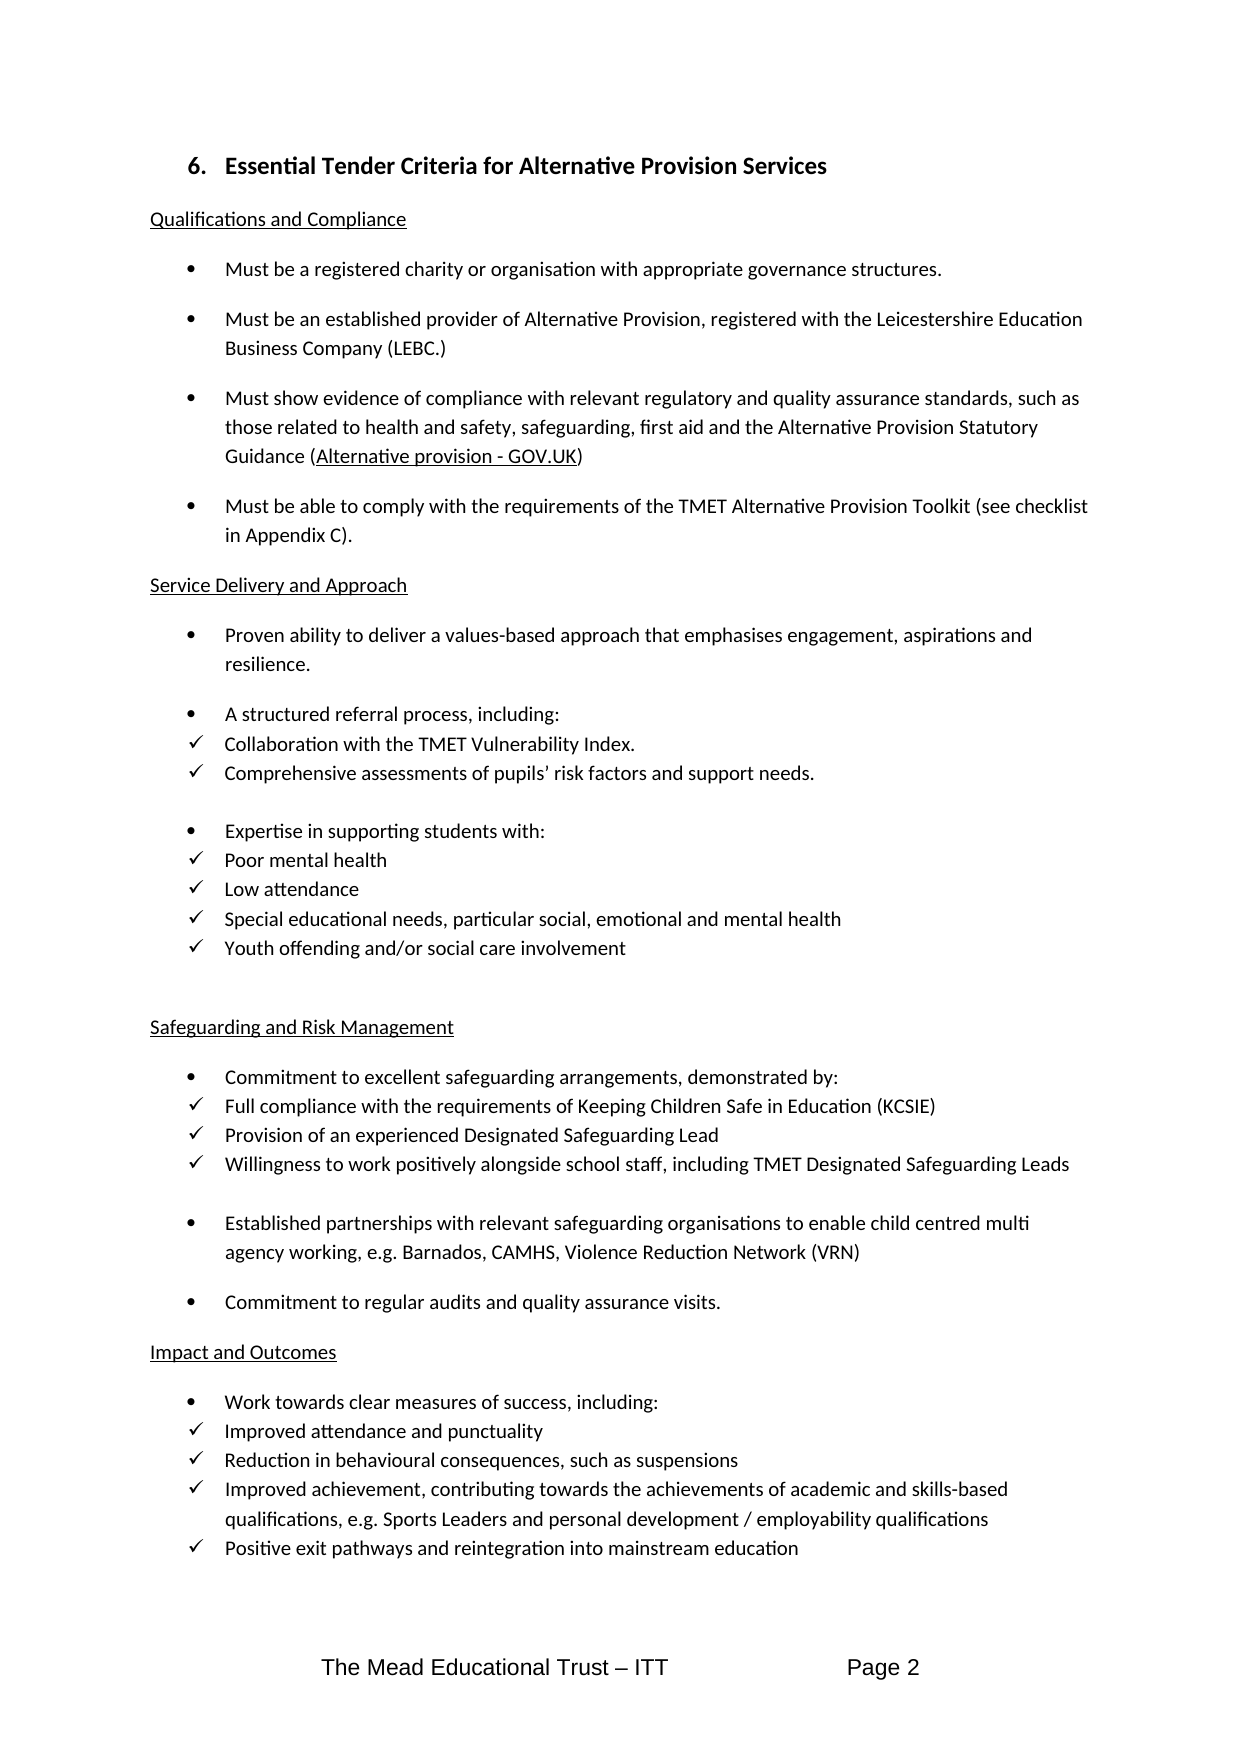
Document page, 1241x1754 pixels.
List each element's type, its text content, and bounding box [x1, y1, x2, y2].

list Provision of an experienced Designated Safeguarding Lead [187, 1122, 1090, 1148]
list Commitment to regular audits and quality assurance visits. [187, 1289, 1090, 1314]
list A structured referral process, including: [187, 702, 1090, 727]
text Impact and Outcomes [150, 1339, 1090, 1364]
list Improved achievement, contributing towards the achievements of academic and skills-based qualifications, e.g. Sports Leaders and personal development / employability qualifications [187, 1477, 1090, 1531]
list Improved attendance and punctuality [187, 1418, 1090, 1444]
list Collaboration with the TMET Vulnerability Index. [187, 731, 1090, 756]
list Commitment to excellent safeguarding arrangements, demonstrated by: [187, 1064, 1090, 1089]
list Essential Tender Criteria for Alternative Provision Services [187, 150, 1090, 181]
list Poor mental health [187, 847, 1090, 873]
list Positive exit pathways and reintegration into mainstream education [187, 1535, 1090, 1560]
list Full compliance with the requirements of Keeping Children Safe in Education (KCSIE) [187, 1093, 1090, 1119]
list Willingness to work positively alongside school staff, including TMET Designated Safeguarding Leads [187, 1152, 1090, 1177]
list Reduction in behavioural consequences, such as suspensions [187, 1447, 1090, 1473]
text Service Delivery and Approach [150, 572, 1090, 598]
text Safeguarding and Risk Management [150, 1014, 1090, 1039]
list Comprehensive assessments of pupils’ risk factors and support needs. [187, 760, 1090, 785]
list Proven ability to deliver a values-based approach that emphasises engagement, aspirations and resilience. [187, 622, 1090, 677]
list Special educational needs, particular social, emotional and mental health [187, 906, 1090, 931]
list Must be able to comply with the requirements of the TMET Alternative Provision Toolkit (see checklist in Appendix C). [187, 493, 1090, 548]
list Must be an established provider of Alternative Provision, registered with the Leicestershire Education Business Company (LEBC.) [187, 306, 1090, 360]
list Low attendance [187, 877, 1090, 902]
text Qualifications and Compliance [150, 206, 1090, 231]
list Youth offending and/or social care involvement [187, 935, 1090, 960]
list Established partnerships with relevant safeguarding organisations to enable child centred multi agency working, e.g. Barnados, CAMHS, Violence Reduction Network (VRN) [187, 1210, 1090, 1264]
list Must show evidence of compliance with relevant regulatory and quality assurance standards, such as those related to health and safety, safeguarding, first aid and the Alternative Provision Statutory Guidance (Alternative provision - GOV.UK) [187, 385, 1090, 469]
list Must be a registered charity or organisation with appropriate governance structures. [187, 256, 1090, 281]
list Expertise in supporting students with: [187, 818, 1090, 844]
list Work towards clear measures of success, including: [187, 1389, 1090, 1414]
